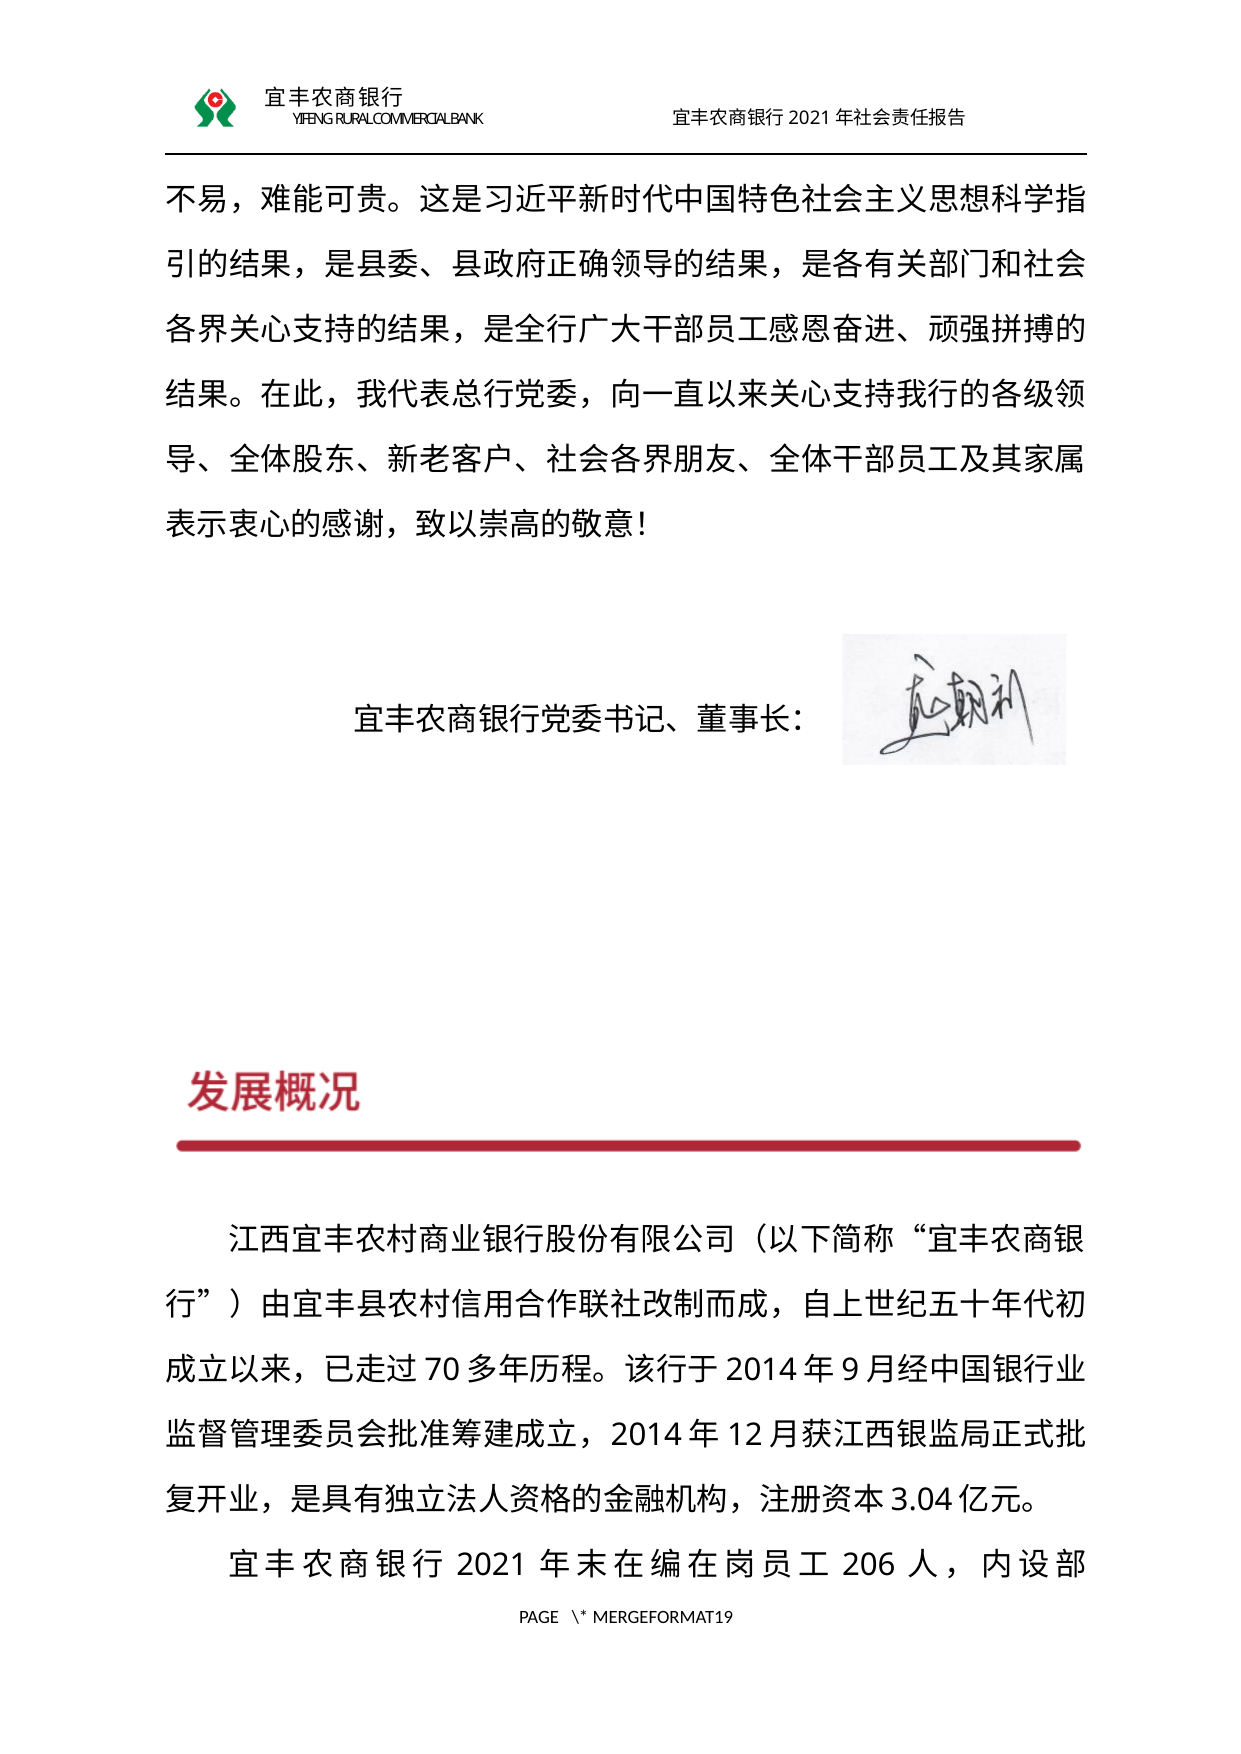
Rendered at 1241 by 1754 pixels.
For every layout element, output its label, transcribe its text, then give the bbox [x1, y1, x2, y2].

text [165, 164, 1087, 554]
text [165, 1529, 1087, 1594]
picture [194, 88, 236, 127]
text 宜丰农商银行党委书记、董事长： [165, 684, 1087, 749]
picture [171, 1046, 1092, 1171]
picture [842, 749, 1067, 765]
picture [842, 634, 1067, 684]
text 江西宜丰农村商业银行股份有限公司（以下简称“宜丰农商银行”）由宜丰县农村信用合作联社改制而成，自上世纪五十年代初成立以来，已走过70多年历程。该行于2014年9月经中国银行业监督管理委员会批准筹建成立，2014年12月获江西银监局正式批复开业，是具有独立法人资格的金融机构，注册资本3.04亿元。 [165, 1204, 1087, 1529]
